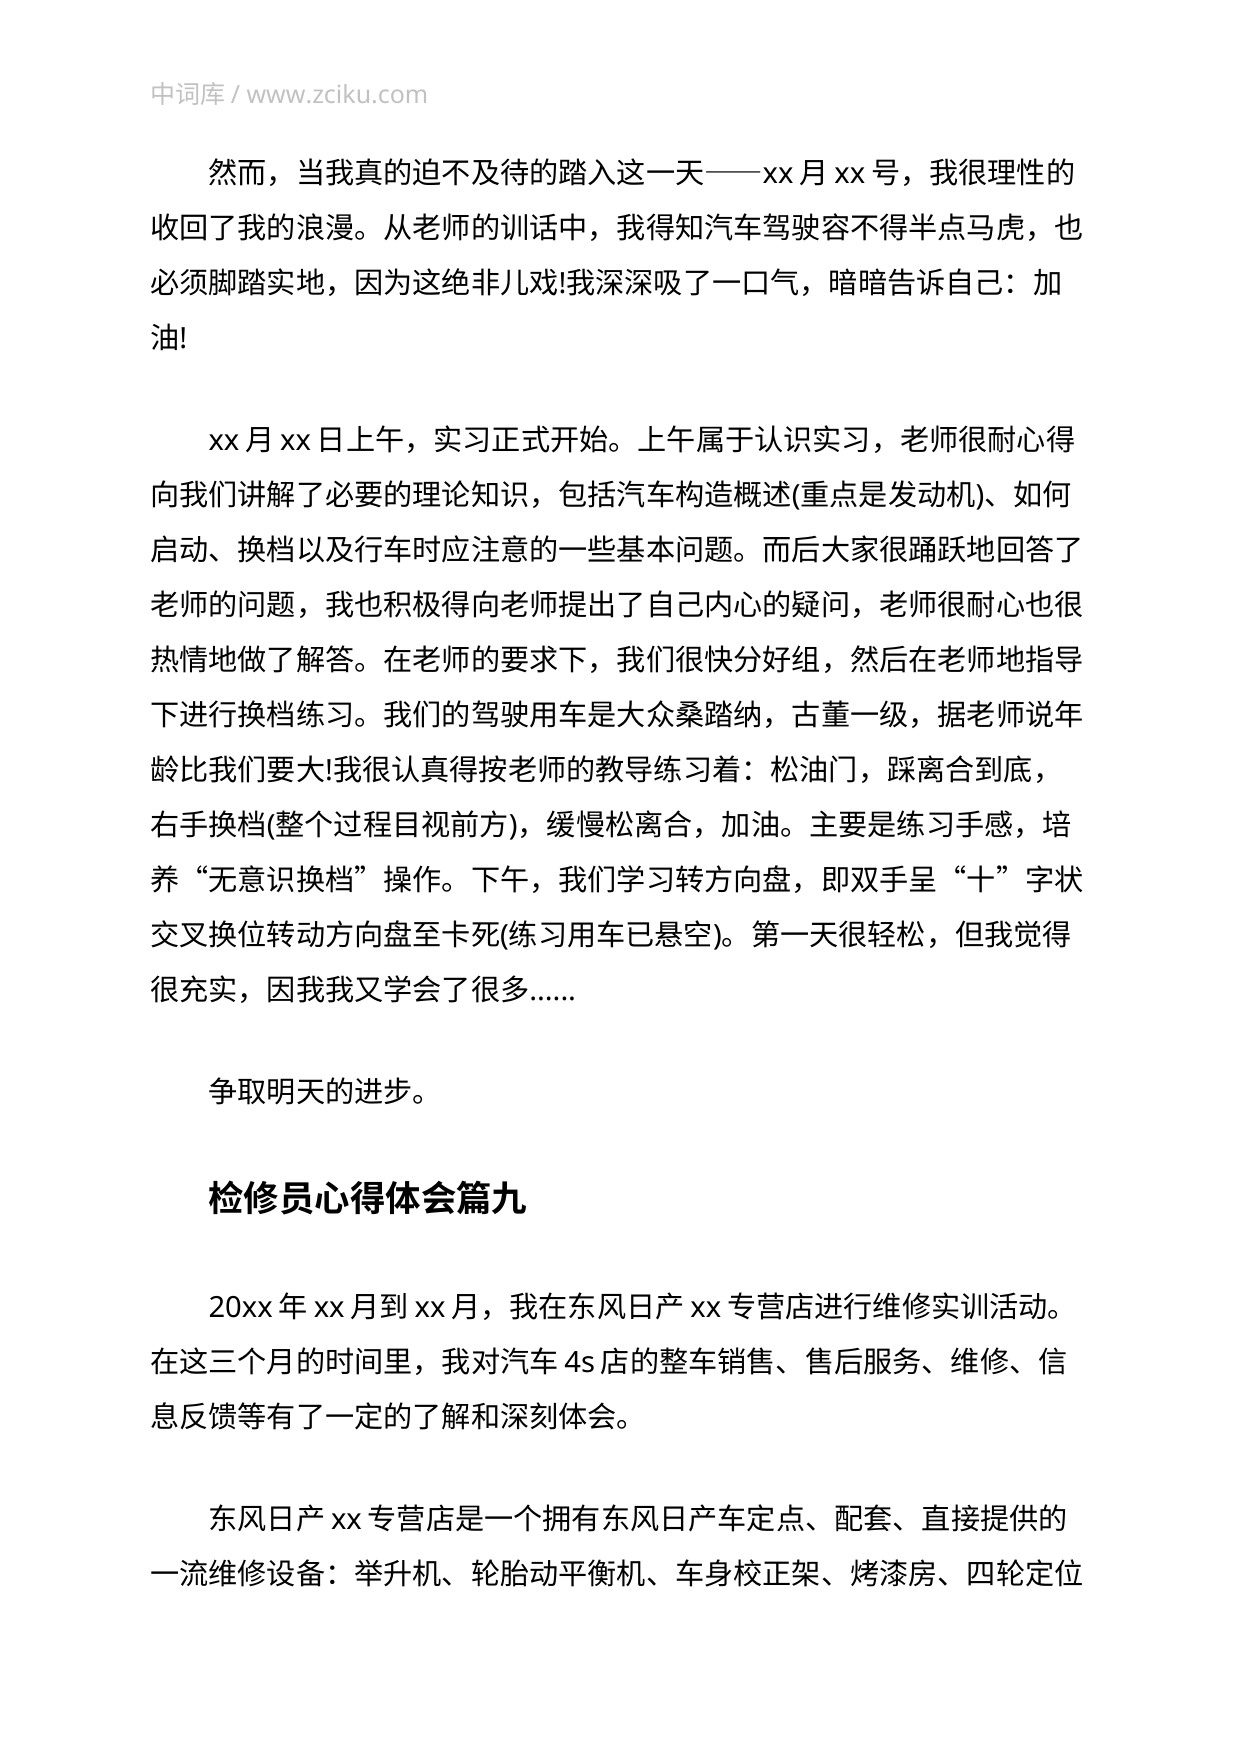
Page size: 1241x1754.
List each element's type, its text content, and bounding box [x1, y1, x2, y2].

text 然而，当我真的迫不及待的踏入这一天——xx月xx号，我很理性的收回了我的浪漫。从老师的训话中，我得知汽车驾驶容不得半点马虎，也必须脚踏实地，因为这绝非儿戏!我深深吸了一口气，暗暗告诉自己：加油! [150, 150, 1090, 357]
text 20xx年xx月到xx月，我在东风日产xx专营店进行维修实训活动。在这三个月的时间里，我对汽车4s店的整车销售、售后服务、维修、信息反馈等有了一定的了解和深刻体会。 [150, 1283, 1090, 1436]
text 争取明天的进步。 [150, 1068, 1090, 1111]
text xx月xx日上午，实习正式开始。上午属于认识实习，老师很耐心得向我们讲解了必要的理论知识，包括汽车构造概述(重点是发动机)、如何启动、换档以及行车时应注意的一些基本问题。而后大家很踊跃地回答了老师的问题，我也积极得向老师提出了自己内心的疑问，老师很耐心也很热情地做了解答。在老师的要求下，我们很快分好组，然后在老师地指导下进行换档练习。我们的驾驶用车是大众桑踏纳，古董一级，据老师说年龄比我们要大!我很认真得按老师的教导练习着：松油门，踩离合到底，右手换档(整个过程目视前方)，缓慢松离合，加油。主要是练习手感，培养“无意识换档”操作。下午，我们学习转方向盘，即双手呈“十”字状交叉换位转动方向盘至卡死(练习用车已悬空)。第一天很轻松，但我觉得很充实，因我我又学会了很多...... [150, 417, 1090, 1009]
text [150, 1495, 1090, 1593]
text 检修员心得体会篇九 [150, 1170, 1090, 1221]
